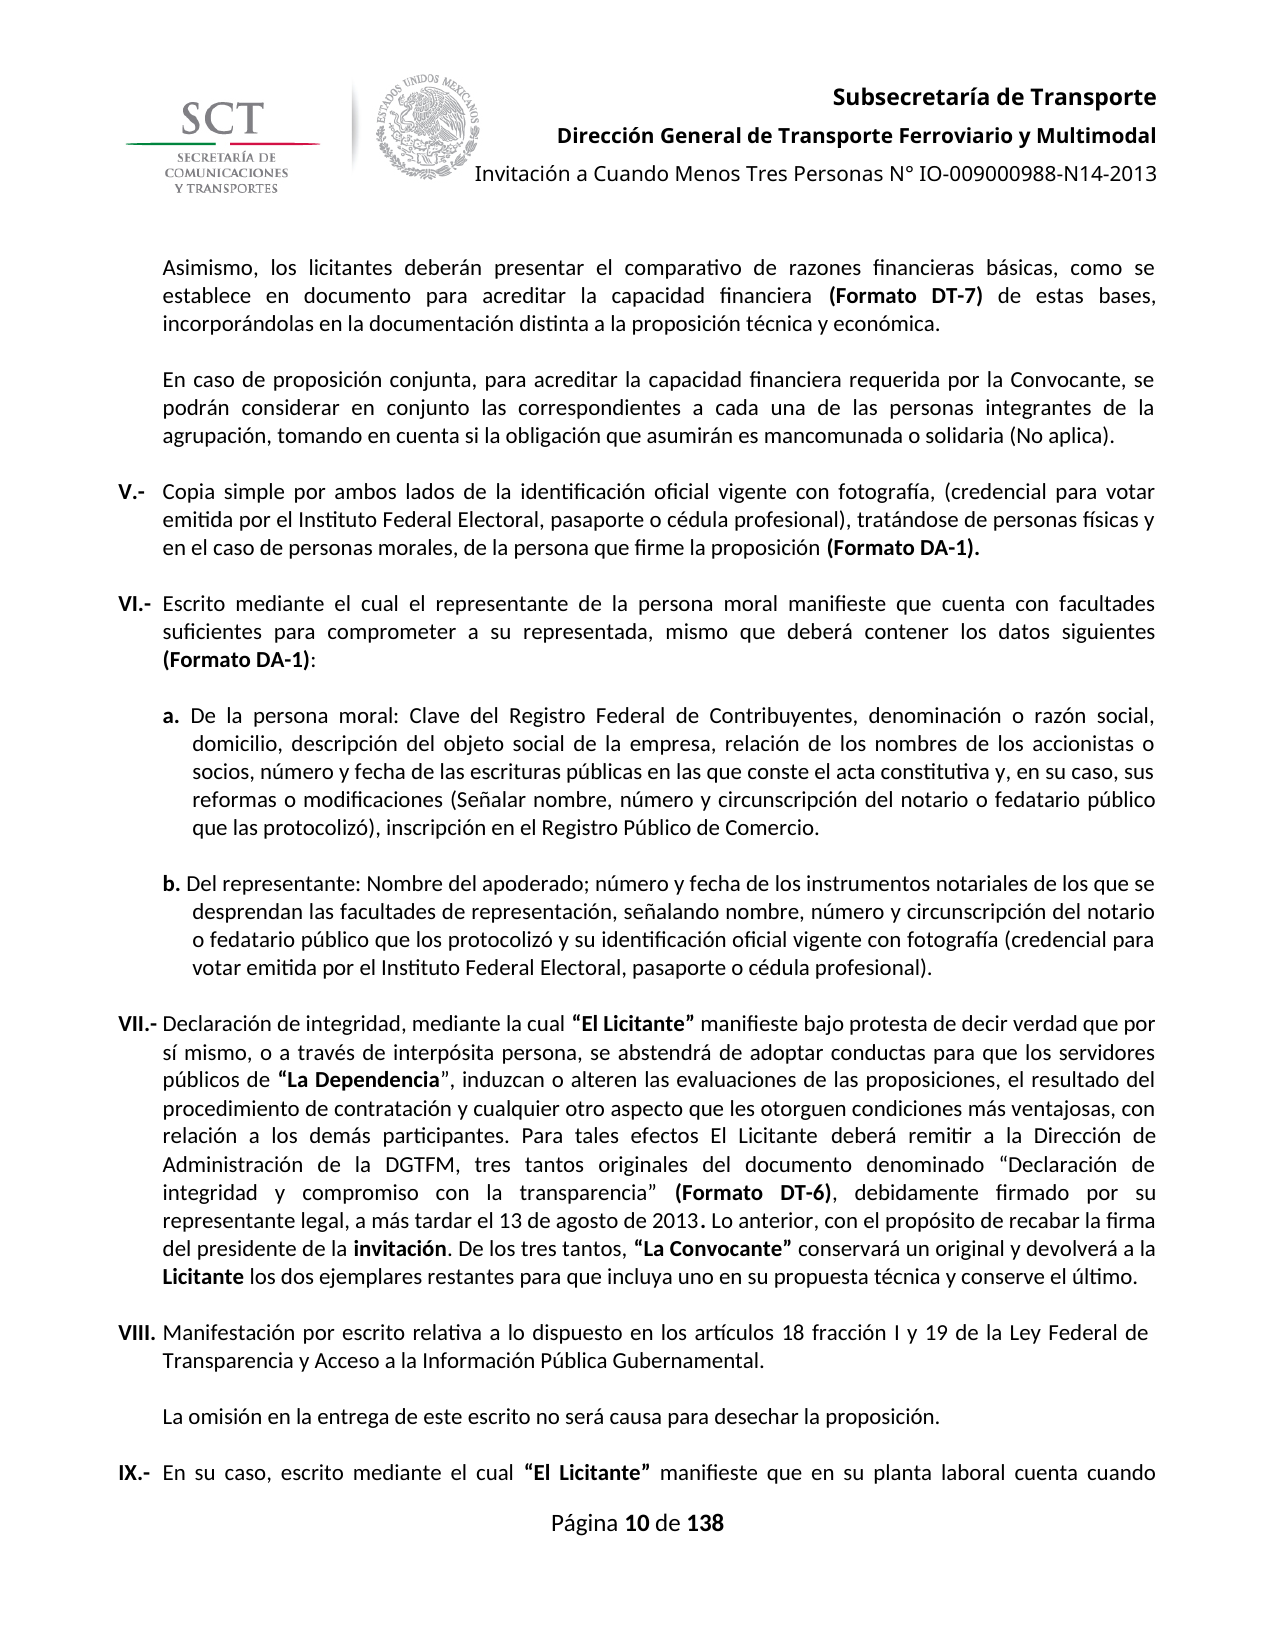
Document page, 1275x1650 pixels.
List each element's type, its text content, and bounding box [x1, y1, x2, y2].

text VI.- Escrito mediante el cual el representante de la persona moral manifieste que cuenta con facultades suficientes para comprometer a su representada, mismo que deberá contener los datos siguientes (Formato DA-1): [118, 589, 1157, 673]
text En caso de proposición conjunta, para acreditar la capacidad financiera requerida por la Convocante, se podrán considerar en conjunto las correspondientes a cada una de las personas integrantes de la agrupación, tomando en cuenta si la obligación que asumirán es mancomunada o solidaria (No aplica). [162, 365, 1157, 449]
text V.- Copia simple por ambos lados de la identificación oficial vigente con fotografía, (credencial para votar emitida por el Instituto Federal Electoral, pasaporte o cédula profesional), tratándose de personas físicas y en el caso de personas morales, de la persona que firme la proposición (Formato DA-1). [118, 477, 1157, 561]
text VII.- Declaración de integridad, mediante la cual “El Licitante” manifieste bajo protesta de decir verdad que por sí mismo, o a través de interpósita persona, se abstendrá de adoptar conductas para que los servidores públicos de “La Dependencia”, induzcan o alteren las evaluaciones de las proposiciones, el resultado del procedimiento de contratación y cualquier otro aspecto que les otorguen condiciones más ventajosas, con relación a los demás participantes. Para tales efectos El Licitante deberá remitir a la Dirección de Administración de la DGTFM, tres tantos originales del documento denominado “Declaración de integridad y compromiso con la transparencia” (Formato DT-6), debidamente firmado por su representante legal, a más tardar el 13 de agosto de 2013. Lo anterior, con el propósito de recabar la firma del presidente de la invitación. De los tres tantos, “La Convocante” conservará un original y devolverá a la Licitante los dos ejemplares restantes para que incluya uno en su propuesta técnica y conserve el último. [118, 1009, 1157, 1290]
text VIII. Manifestación por escrito relativa a lo dispuesto en los artículos 18 fracción I y 19 de la Ley Federal de Transparencia y Acceso a la Información Pública Gubernamental. [118, 1318, 1152, 1374]
picture [123, 55, 484, 199]
text b. Del representante: Nombre del apoderado; número y fecha de los instrumentos notariales de los que se desprendan las facultades de representación, señalando nombre, número y circunscripción del notario o fedatario público que los protocolizó y su identificación oficial vigente con fotografía (credencial para votar emitida por el Instituto Federal Electoral, pasaporte o cédula profesional). [162, 869, 1157, 982]
text a. De la persona moral: Clave del Registro Federal de Contribuyentes, denominación o razón social, domicilio, descripción del objeto social de la empresa, relación de los nombres de los accionistas o socios, número y fecha de las escrituras públicas en las que conste el acta constitutiva y, en su caso, sus reformas o modificaciones (Señalar nombre, número y circunscripción del notario o fedatario público que las protocolizó), inscripción en el Registro Público de Comercio. [162, 701, 1157, 841]
text Asimismo, los licitantes deberán presentar el comparativo de razones financieras básicas, como se establece en documento para acreditar la capacidad financiera (Formato DT-7) de estas bases, incorporándolas en la documentación distinta a la proposición técnica y económica. [162, 253, 1157, 337]
text La omisión en la entrega de este escrito no será causa para desechar la proposición. [162, 1402, 1152, 1430]
